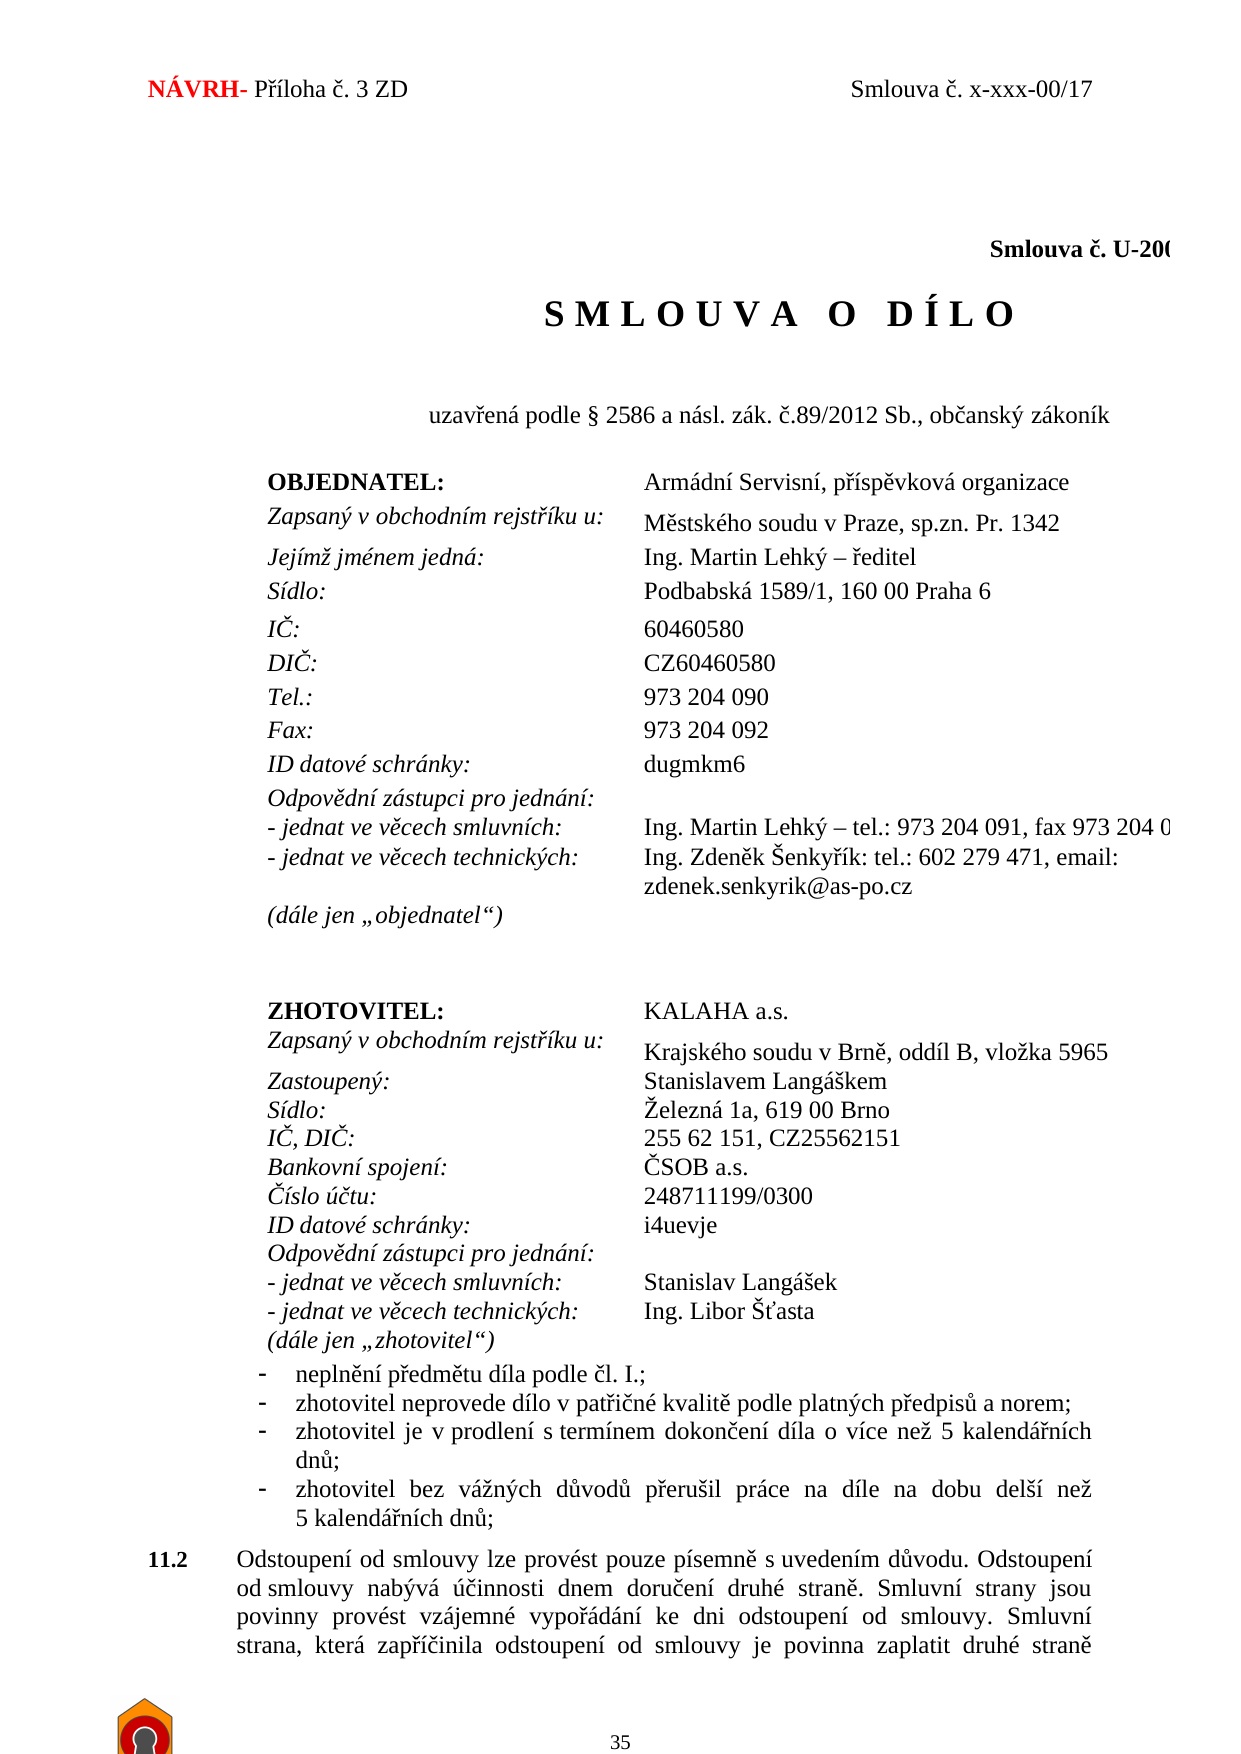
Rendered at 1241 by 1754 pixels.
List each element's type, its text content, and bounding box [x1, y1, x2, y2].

picture [109, 1695, 180, 1754]
list zhotovitel neprovede dílo v patřičné kvalitě podle platných předpisů a norem; [258, 1388, 1092, 1416]
list Odstoupení od smlouvy lze provést pouze písemně s uvedením důvodu. Odstoupení od smlouvy nabývá účinnosti dnem doručení druhé straně. Smluvní strany jsou povinny provést vzájemné vypořádání ke dni odstoupení od smlouvy. Smluvní strana, která zapříčinila odstoupení od smlouvy je povinna zaplatit druhé straně veškeré náklady a škody jí prokazatelně vzniklé v souvislosti s odstoupením od této smlouvy. [148, 1544, 1092, 1659]
list neplnění předmětu díla podle čl. I.; [258, 1359, 1092, 1388]
list zhotovitel je v prodlení s termínem dokončení díla o více než 5 kalendářních dnů; [258, 1416, 1092, 1474]
list zhotovitel bez vážných důvodů přerušil práce na díle na dobu delší než 5 kalendářních dnů; [258, 1474, 1092, 1531]
